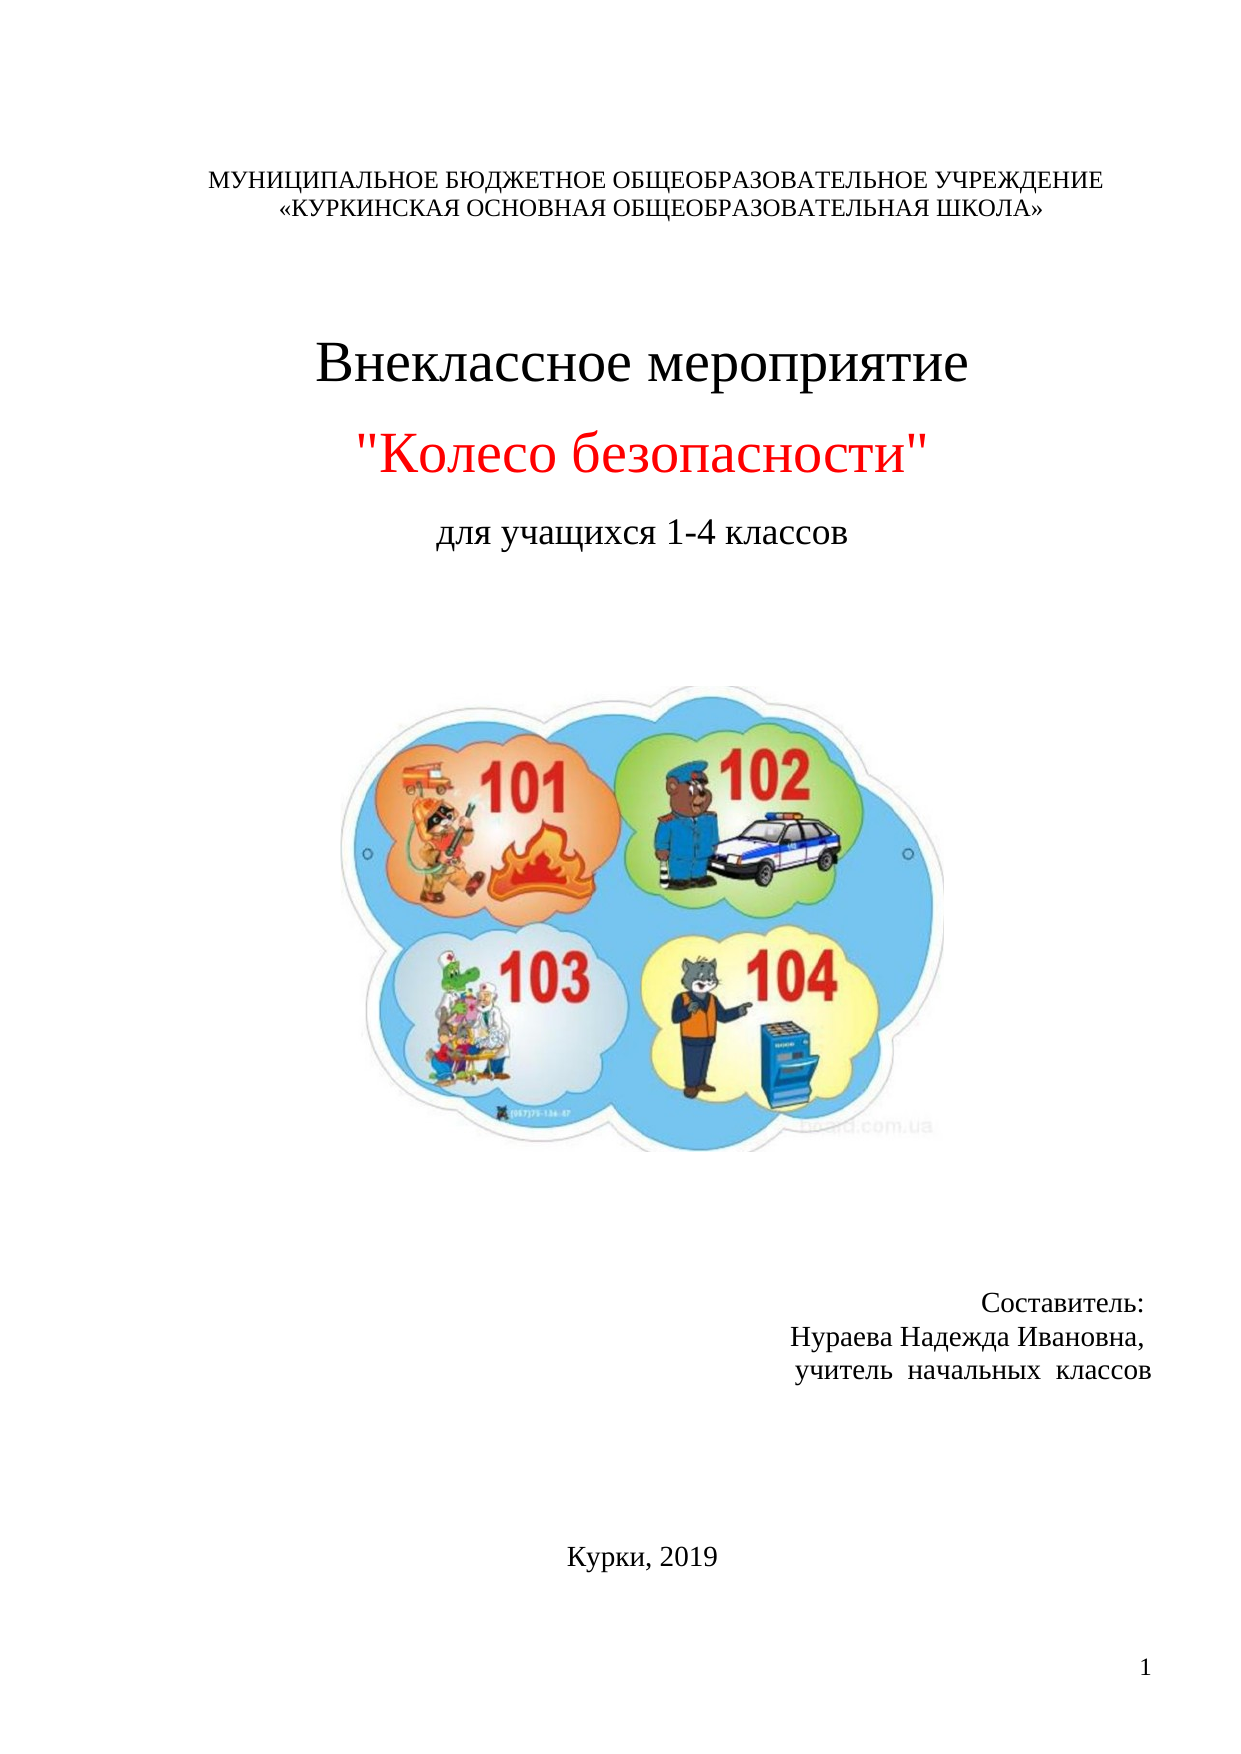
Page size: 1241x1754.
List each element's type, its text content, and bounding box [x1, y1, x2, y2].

text Курки, 2019 [133, 1539, 1152, 1572]
text для учащихся 1-4 классов [133, 509, 1152, 552]
text Составитель: Нураева Надежда Ивановна, учитель начальных классов [133, 1285, 1152, 1386]
picture [340, 686, 944, 1152]
text Внеклассное мероприятие [133, 327, 1152, 394]
text «КУРКИНСКАЯ ОСНОВНАЯ ОБЩЕОБРАЗОВАТЕЛЬНАЯ ШКОЛА» [170, 193, 1152, 222]
list МУНИЦИПАЛЬНОЕ БЮДЖЕТНОЕ ОБЩЕОБРАЗОВАТЕЛЬНОЕ УЧРЕЖДЕНИЕ [208, 165, 1152, 193]
text "Колесо безопасности" [133, 418, 1152, 485]
